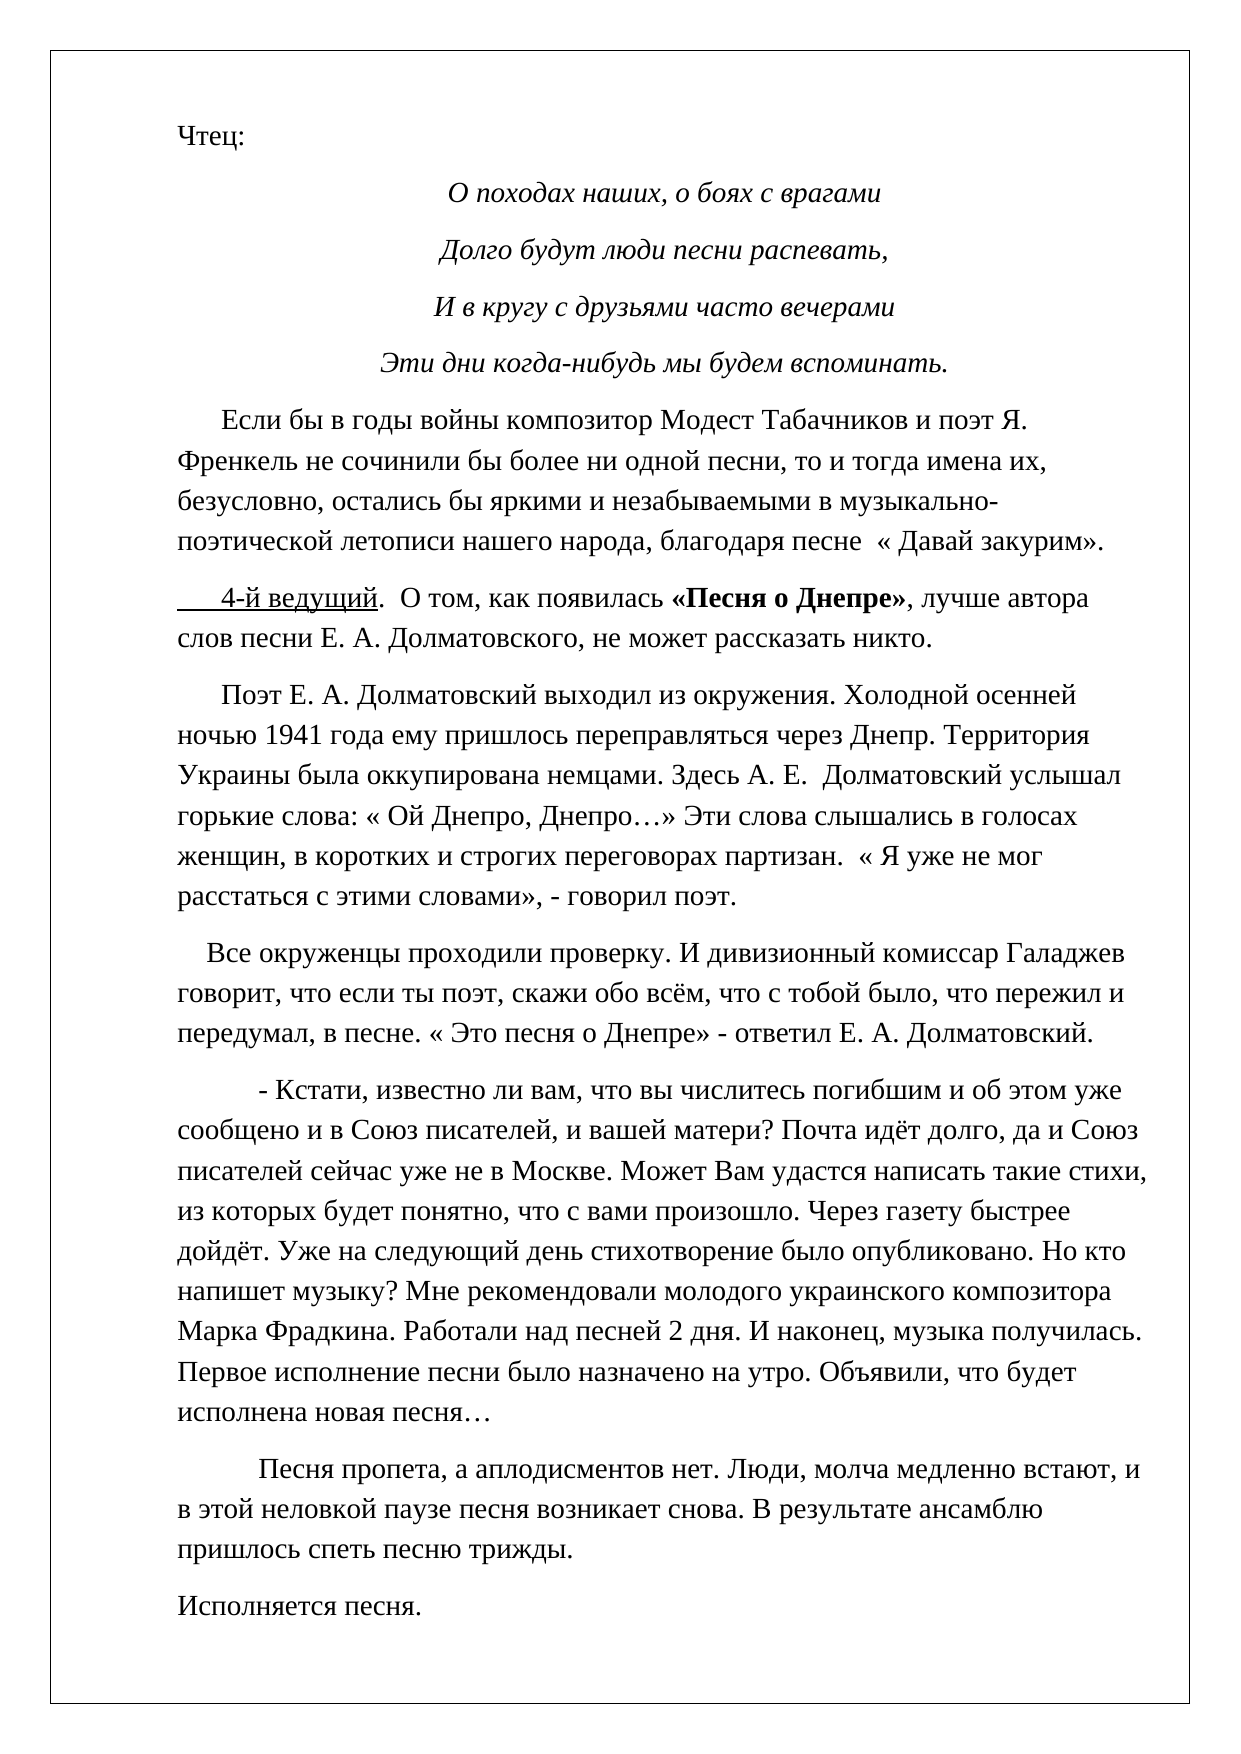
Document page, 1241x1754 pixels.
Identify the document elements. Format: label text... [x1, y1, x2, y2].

text Исполняется песня. [177, 1588, 1152, 1622]
text Все окруженцы проходили проверку. И дивизионный комиссар Галаджев говорит, что если ты поэт, скажи обо всём, что с тобой было, что пережил и передумал, в песне. « Это песня о Днепре» - ответил Е. А. Долматовский. [177, 935, 1152, 1049]
text Долго будут люди песни распевать, [177, 232, 1152, 265]
text Песня пропета, а аплодисментов нет. Люди, молча медленно встают, и в этой неловкой паузе песня возникает снова. В результате ансамблю пришлось спеть песню трижды. [177, 1451, 1152, 1565]
text И в кругу с друзьями часто вечерами [177, 289, 1152, 322]
text Если бы в годы войны композитор Модест Табачников и поэт Я. Френкель не сочинили бы более ни одной песни, то и тогда имена их, безусловно, остались бы яркими и незабываемыми в музыкально-поэтической летописи нашего народа, благодаря песне « Давай закурим». [177, 402, 1152, 557]
text Чтец: [177, 118, 1152, 152]
text 4-й ведущий. О том, как появилась «Песня о Днепре», лучше автора слов песни Е. А. Долматовского, не может рассказать никто. [177, 580, 1152, 654]
text Поэт Е. А. Долматовский выходил из окружения. Холодной осенней ночью 1941 года ему пришлось переправляться через Днепр. Территория Украины была оккупирована немцами. Здесь А. Е. Долматовский услышал горькие слова: « Ой Днепро, Днепро…» Эти слова слышались в голосах женщин, в коротких и строгих переговорах партизан. « Я уже не мог расстаться с этими словами», - говорил поэт. [177, 677, 1152, 912]
text - Кстати, известно ли вам, что вы числитесь погибшим и об этом уже сообщено и в Союз писателей, и вашей матери? Почта идёт долго, да и Союз писателей сейчас уже не в Москве. Может Вам удастся написать такие стихи, из которых будет понятно, что с вами произошло. Через газету быстрее дойдёт. Уже на следующий день стихотворение было опубликовано. Но кто напишет музыку? Мне рекомендовали молодого украинского композитора Марка Фрадкина. Работали над песней 2 дня. И наконец, музыка получилась. Первое исполнение песни было назначено на утро. Объявили, что будет исполнена новая песня… [177, 1072, 1152, 1427]
text О походах наших, о боях с врагами [177, 175, 1152, 208]
text Эти дни когда-нибудь мы будем вспоминать. [177, 346, 1152, 379]
